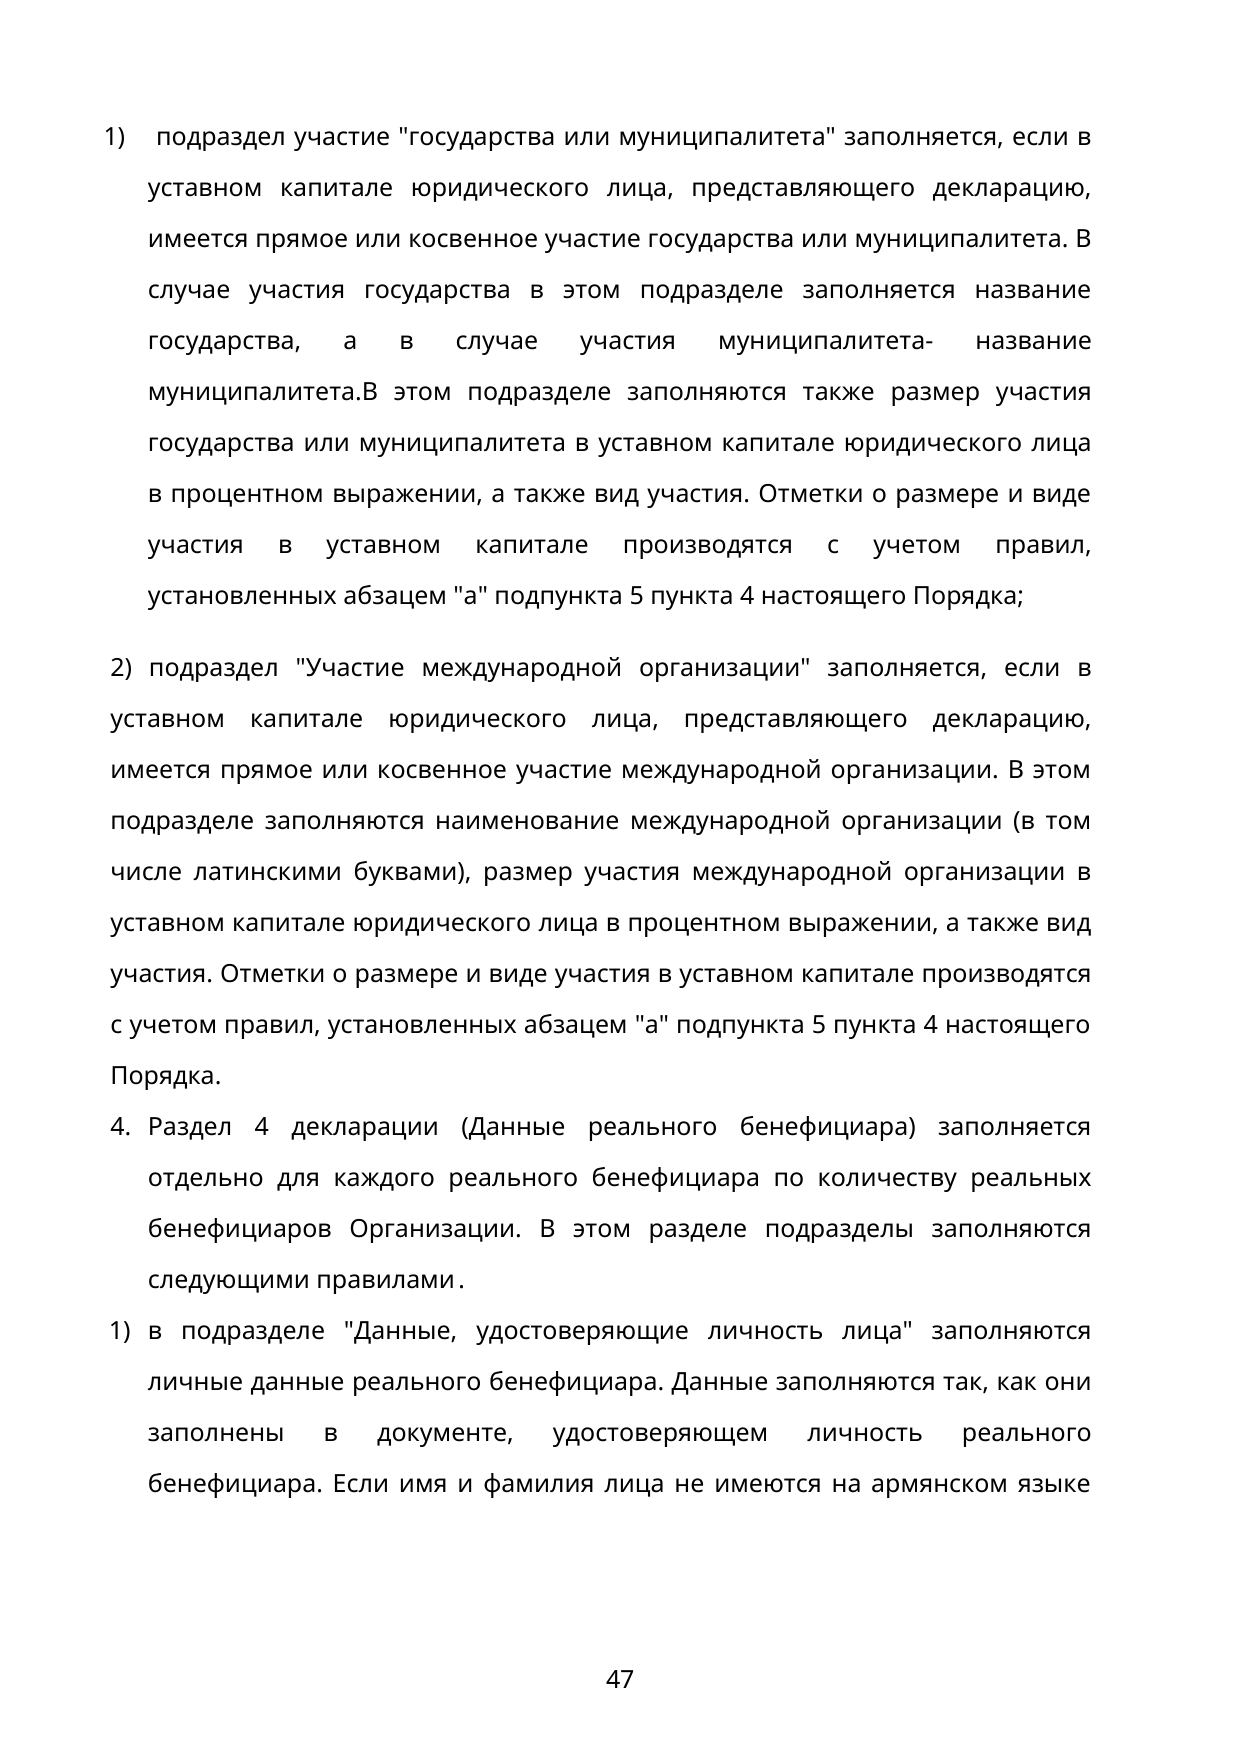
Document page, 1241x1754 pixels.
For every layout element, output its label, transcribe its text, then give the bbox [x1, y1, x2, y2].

list подраздел участие "государства или муниципалитета" заполняется, если в уставном капитале юридического лица, представляющего декларацию, имеется прямое или косвенное участие государства или муниципалитета. В случае участия государства в этом подразделе заполняется название государства, а в случае участия муниципалитета- название муниципалитета.В этом подразделе заполняются также размер участия государства или муниципалитета в уставном капитале юридического лица в процентном выражении, а также вид участия. Отметки о размере и виде участия в уставном капитале производятся с учетом правил, установленных абзацем "а" подпункта 5 пункта 4 настоящего Порядка; [103, 118, 1092, 612]
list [109, 1313, 1092, 1500]
list Раздел 4 декларации (Данные реального бенефициара) заполняется отдельно для каждого реального бенефициара по количеству реальных бенефициаров Организации. В этом разделе подразделы заполняются следующими правилами․ [110, 1109, 1092, 1296]
text 2) подраздел "Участие международной организации" заполняется, если в уставном капитале юридического лица, представляющего декларацию, имеется прямое или косвенное участие международной организации. В этом подразделе заполняются наименование международной организации (в том числе латинскими буквами), размер участия международной организации в уставном капитале юридического лица в процентном выражении, а также вид участия. Отметки о размере и виде участия в уставном капитале производятся с учетом правил, установленных абзацем "а" подпункта 5 пункта 4 настоящего Порядка. [110, 649, 1092, 1092]
